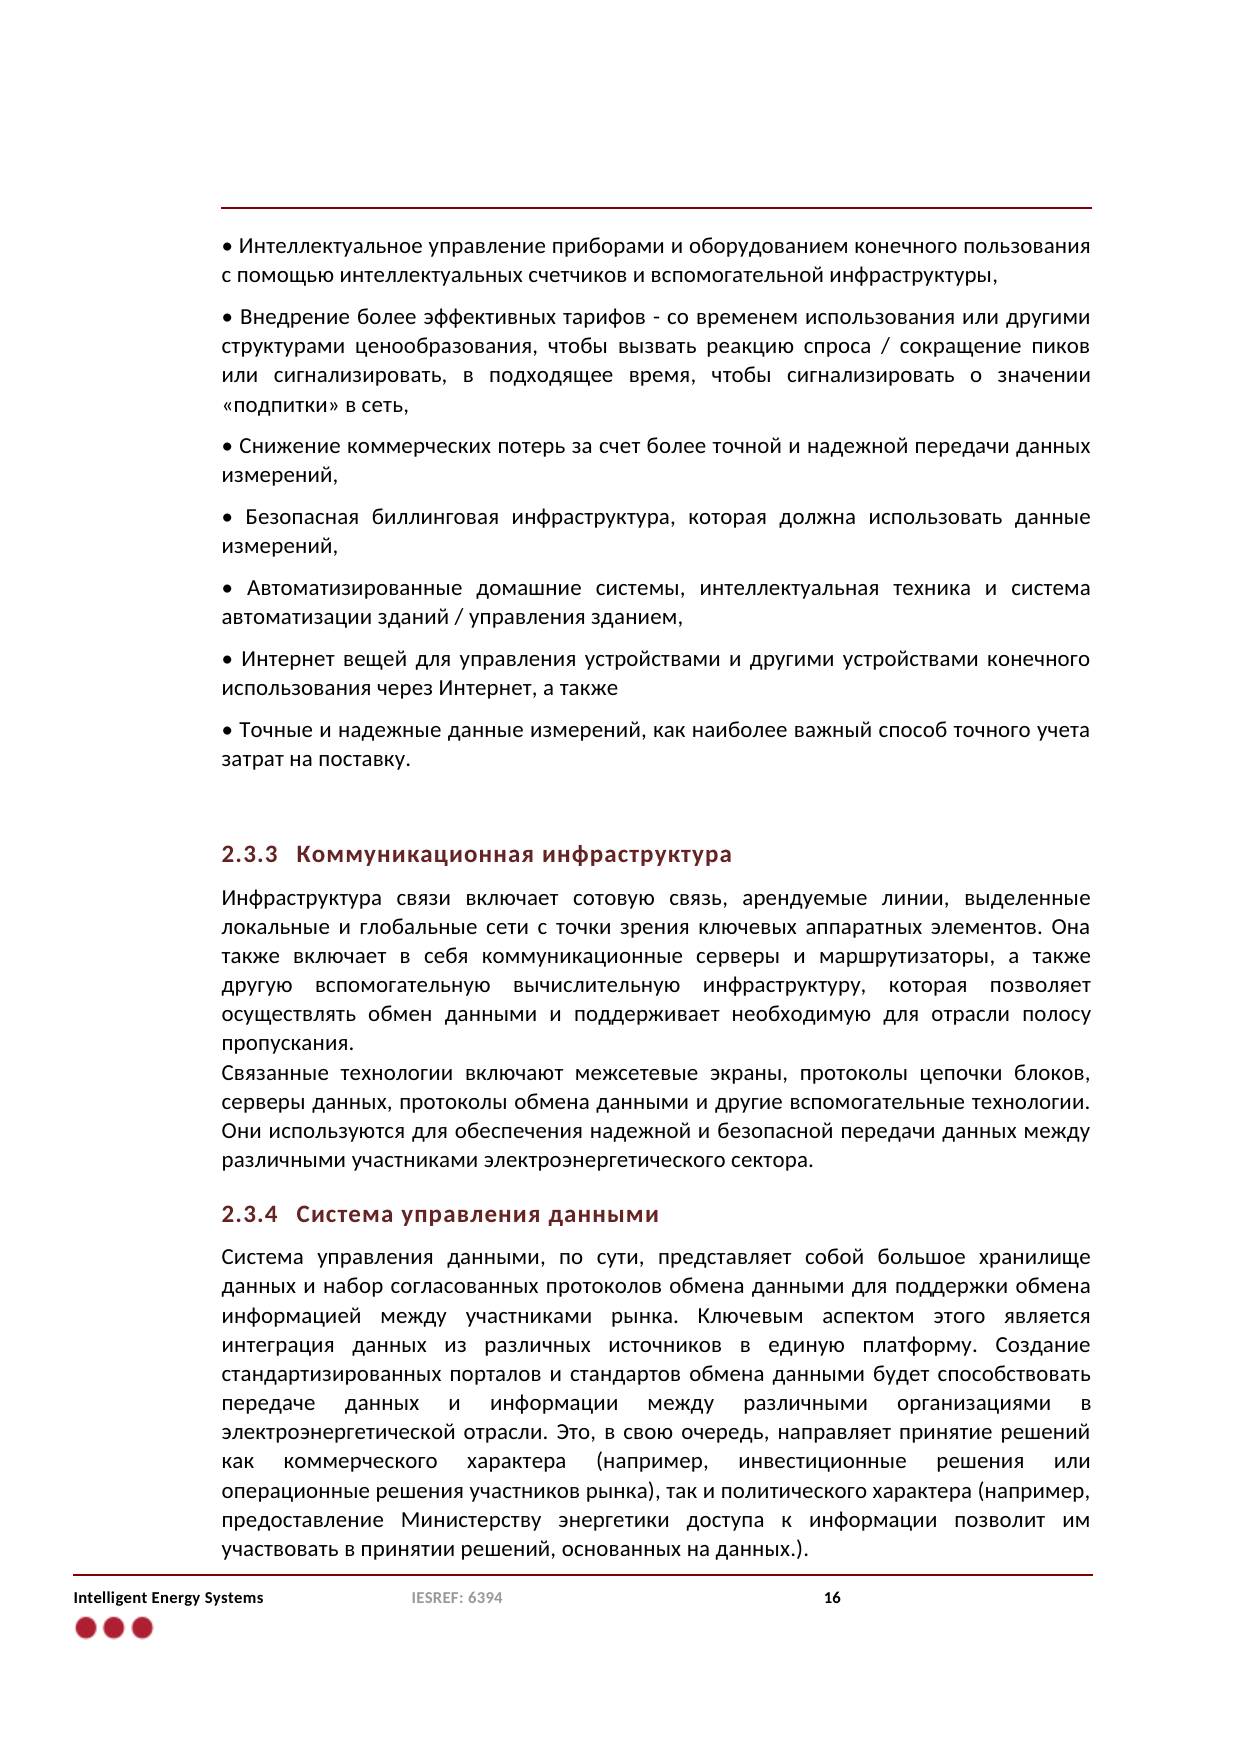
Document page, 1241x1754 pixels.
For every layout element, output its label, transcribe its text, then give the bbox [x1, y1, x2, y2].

text • Интернет вещей для управления устройствами и другими устройствами конечного использования через Интернет, а также [221, 643, 1092, 701]
text • Интеллектуальное управление приборами и оборудованием конечного пользования с помощью интеллектуальных счетчиков и вспомогательной инфраструктуры, [221, 230, 1092, 288]
subtitle 2.3.3 Коммуникационная инфраструктура [221, 838, 1092, 869]
text • Внедрение более эффективных тарифов - со временем использования или другими структурами ценообразования, чтобы вызвать реакцию спроса / сокращение пиков или сигнализировать, в подходящее время, чтобы сигнализировать о значении «подпитки» в сеть, [221, 301, 1092, 418]
text Система управления данными, по сути, представляет собой большое хранилище данных и набор согласованных протоколов обмена данными для поддержки обмена информацией между участниками рынка. Ключевым аспектом этого является интеграция данных из различных источников в единую платформу. Создание стандартизированных порталов и стандартов обмена данными будет способствовать передаче данных и информации между различными организациями в электроэнергетической отрасли. Это, в свою очередь, направляет принятие решений как коммерческого характера (например, инвестиционные решения или операционные решения участников рынка), так и политического характера (например, предоставление Министерству энергетики доступа к информации позволит им участвовать в принятии решений, основанных на данных.). [221, 1241, 1092, 1562]
subtitle 2.3.4 Система управления данными [221, 1198, 1092, 1229]
text • Снижение коммерческих потерь за счет более точной и надежной передачи данных измерений, [221, 430, 1092, 488]
text • Точные и надежные данные измерений, как наиболее важный способ точного учета затрат на поставку. [221, 713, 1092, 772]
text Связанные технологии включают межсетевые экраны, протоколы цепочки блоков, серверы данных, протоколы обмена данными и другие вспомогательные технологии. Они используются для обеспечения надежной и безопасной передачи данных между различными участниками электроэнергетического сектора. [221, 1057, 1092, 1173]
picture [73, 1614, 157, 1643]
text Инфраструктура связи включает сотовую связь, арендуемые линии, выделенные локальные и глобальные сети с точки зрения ключевых аппаратных элементов. Она также включает в себя коммуникационные серверы и маршрутизаторы, а также другую вспомогательную вычислительную инфраструктуру, которая позволяет осуществлять обмен данными и поддерживает необходимую для отрасли полосу пропускания. [221, 882, 1092, 1057]
text • Автоматизированные домашние системы, интеллектуальная техника и система автоматизации зданий / управления зданием, [221, 572, 1092, 630]
text • Безопасная биллинговая инфраструктура, которая должна использовать данные измерений, [221, 501, 1092, 559]
